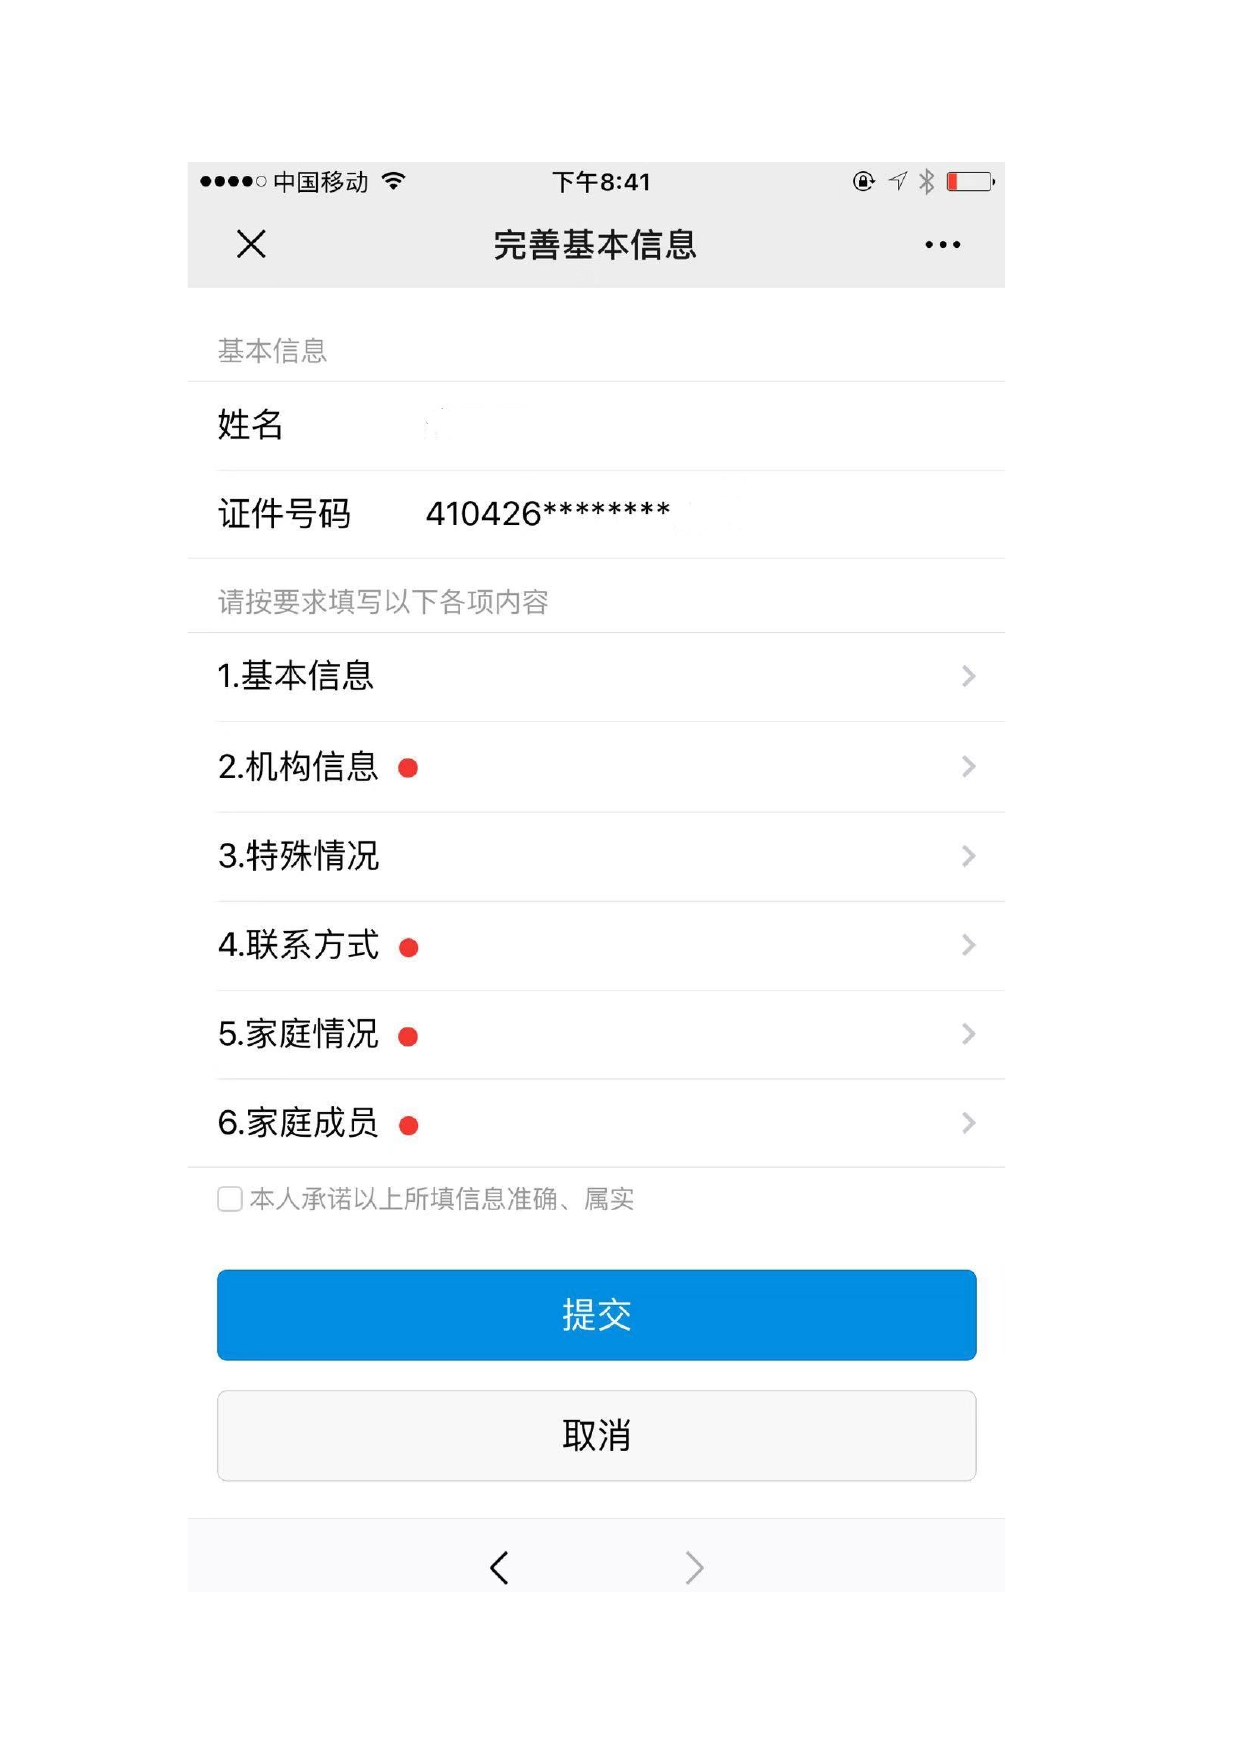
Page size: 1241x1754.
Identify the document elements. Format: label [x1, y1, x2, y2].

picture [187, 162, 1006, 1592]
